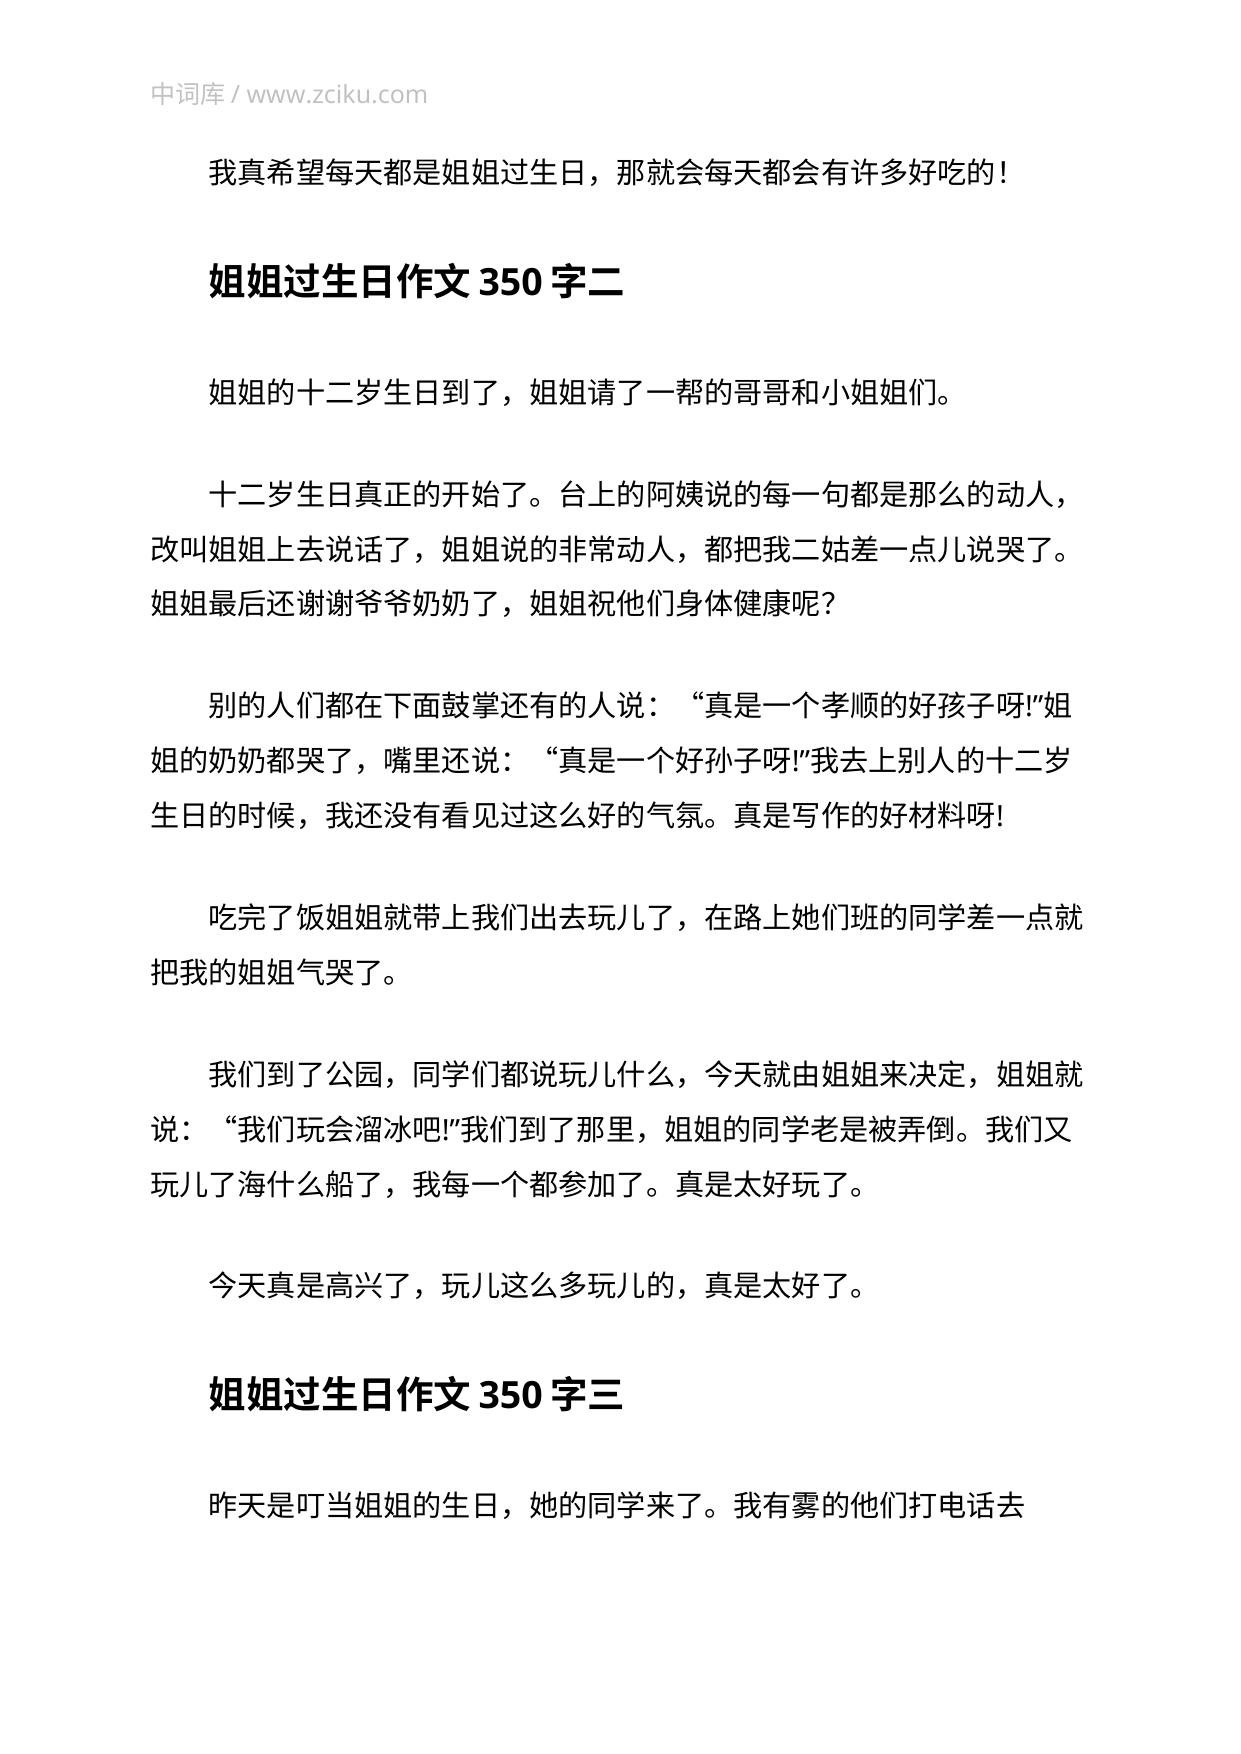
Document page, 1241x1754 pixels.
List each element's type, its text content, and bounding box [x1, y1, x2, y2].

text 我真希望每天都是姐姐过生日，那就会每天都会有许多好吃的！ [150, 150, 1090, 192]
text 别的人们都在下面鼓掌还有的人说：“真是一个孝顺的好孩子呀!”姐姐的奶奶都哭了，嘴里还说：“真是一个好孙子呀!”我去上别人的十二岁生日的时候，我还没有看见过这么好的气氛。真是写作的好材料呀! [150, 683, 1090, 835]
text 今天真是高兴了，玩儿这么多玩儿的，真是太好了。 [150, 1263, 1090, 1305]
text 姐姐过生日作文350字二 [150, 252, 1090, 306]
text 十二岁生日真正的开始了。台上的阿姨说的每一句都是那么的动人，改叫姐姐上去说话了，姐姐说的非常动人，都把我二姑差一点儿说哭了。姐姐最后还谢谢爷爷奶奶了，姐姐祝他们身体健康呢？ [150, 471, 1090, 623]
text 我们到了公园，同学们都说玩儿什么，今天就由姐姐来决定，姐姐就说：“我们玩会溜冰吧!”我们到了那里，姐姐的同学老是被弄倒。我们又玩儿了海什么船了，我每一个都参加了。真是太好玩了。 [150, 1051, 1090, 1203]
text 姐姐的十二岁生日到了，姐姐请了一帮的哥哥和小姐姐们。 [150, 369, 1090, 412]
text 昨天是叮当姐姐的生日，她的同学来了。我有雾的他们打电话去 [150, 1482, 1090, 1525]
text 吃完了饭姐姐就带上我们出去玩儿了，在路上她们班的同学差一点就把我的姐姐气哭了。 [150, 895, 1090, 992]
text 姐姐过生日作文350字三 [150, 1365, 1090, 1419]
